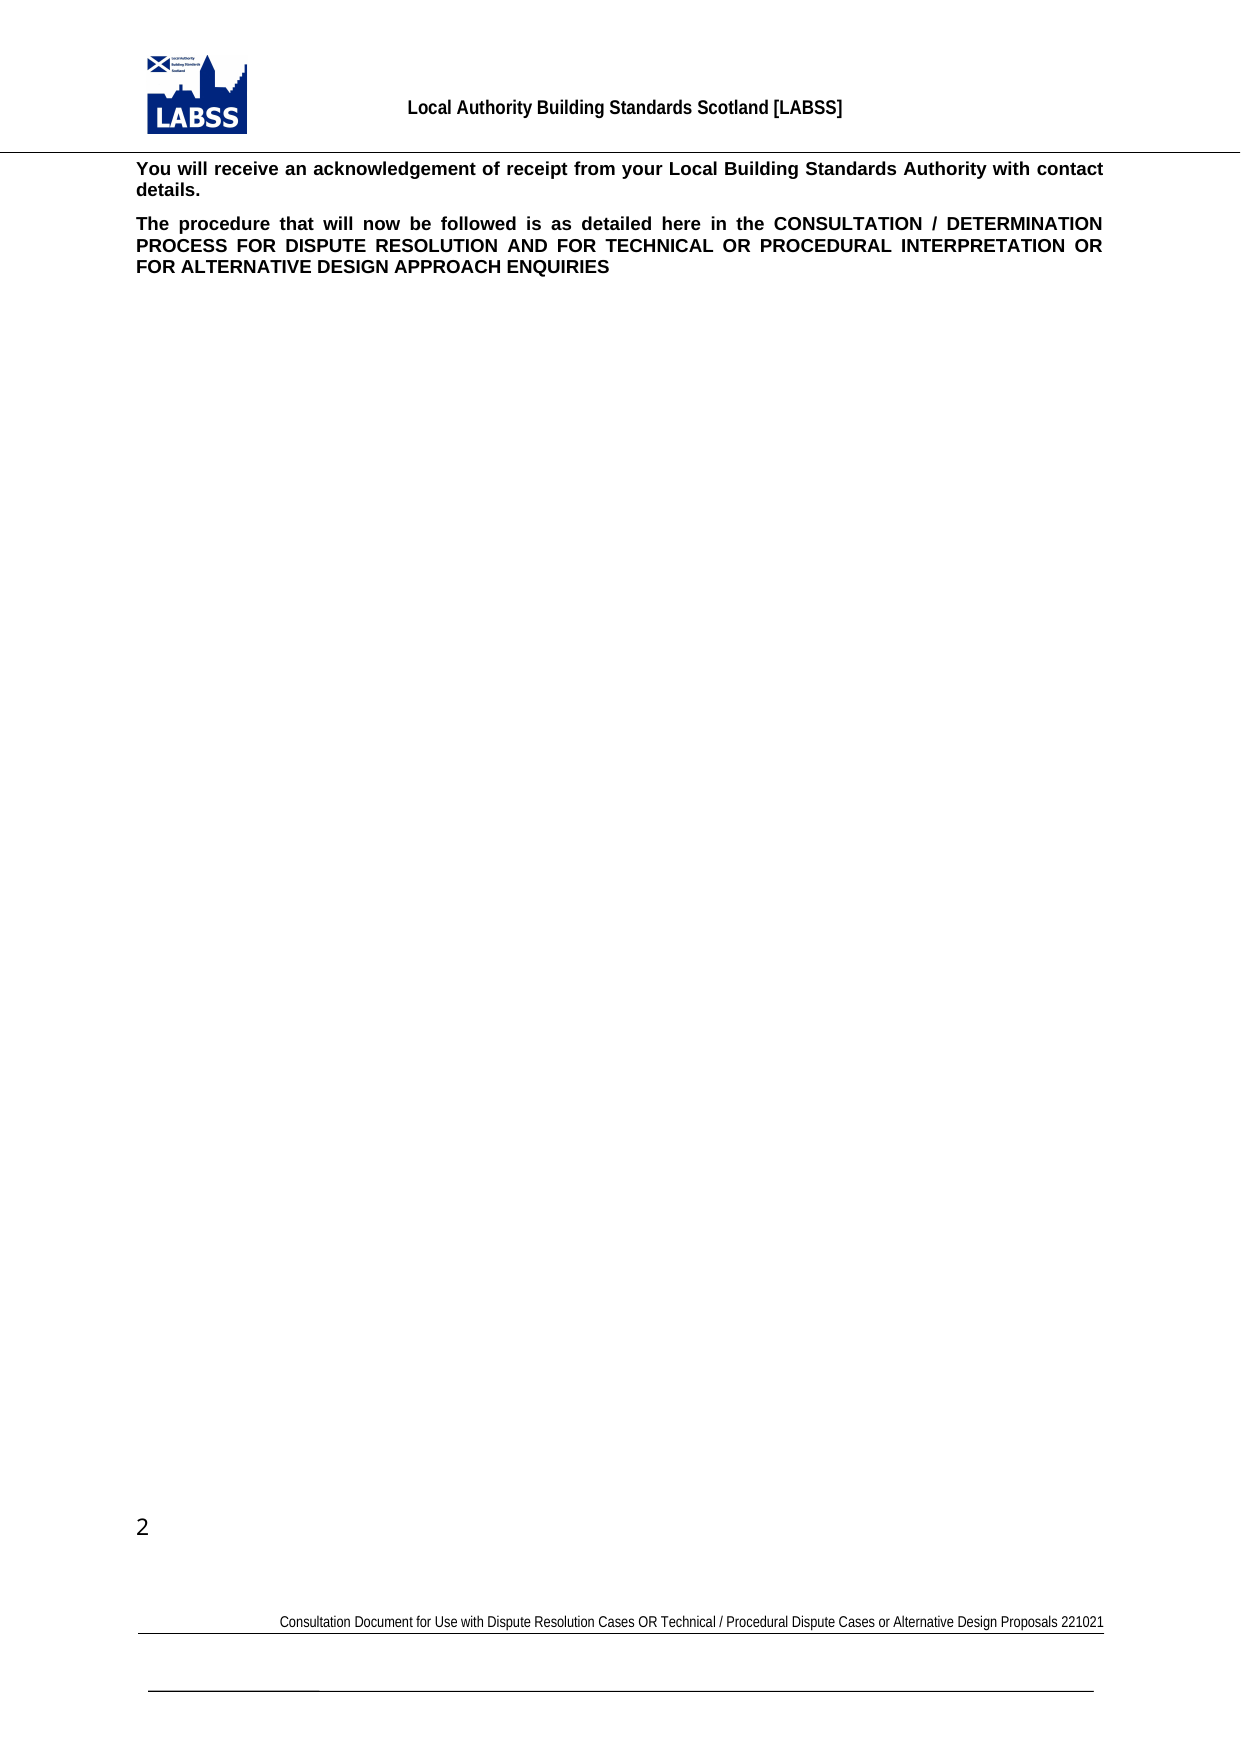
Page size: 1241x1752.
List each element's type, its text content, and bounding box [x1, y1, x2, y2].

text You will receive an acknowledgement of receipt from your Local Building Standards Authority with contact details. [136, 157, 1104, 201]
picture [146, 55, 248, 134]
text The procedure that will now be followed is as detailed here in the CONSULTATION / DETERMINATION PROCESS FOR DISPUTE RESOLUTION AND FOR TECHNICAL OR PROCEDURAL INTERPRETATION OR FOR ALTERNATIVE DESIGN APPROACH ENQUIRIES [136, 213, 1104, 278]
